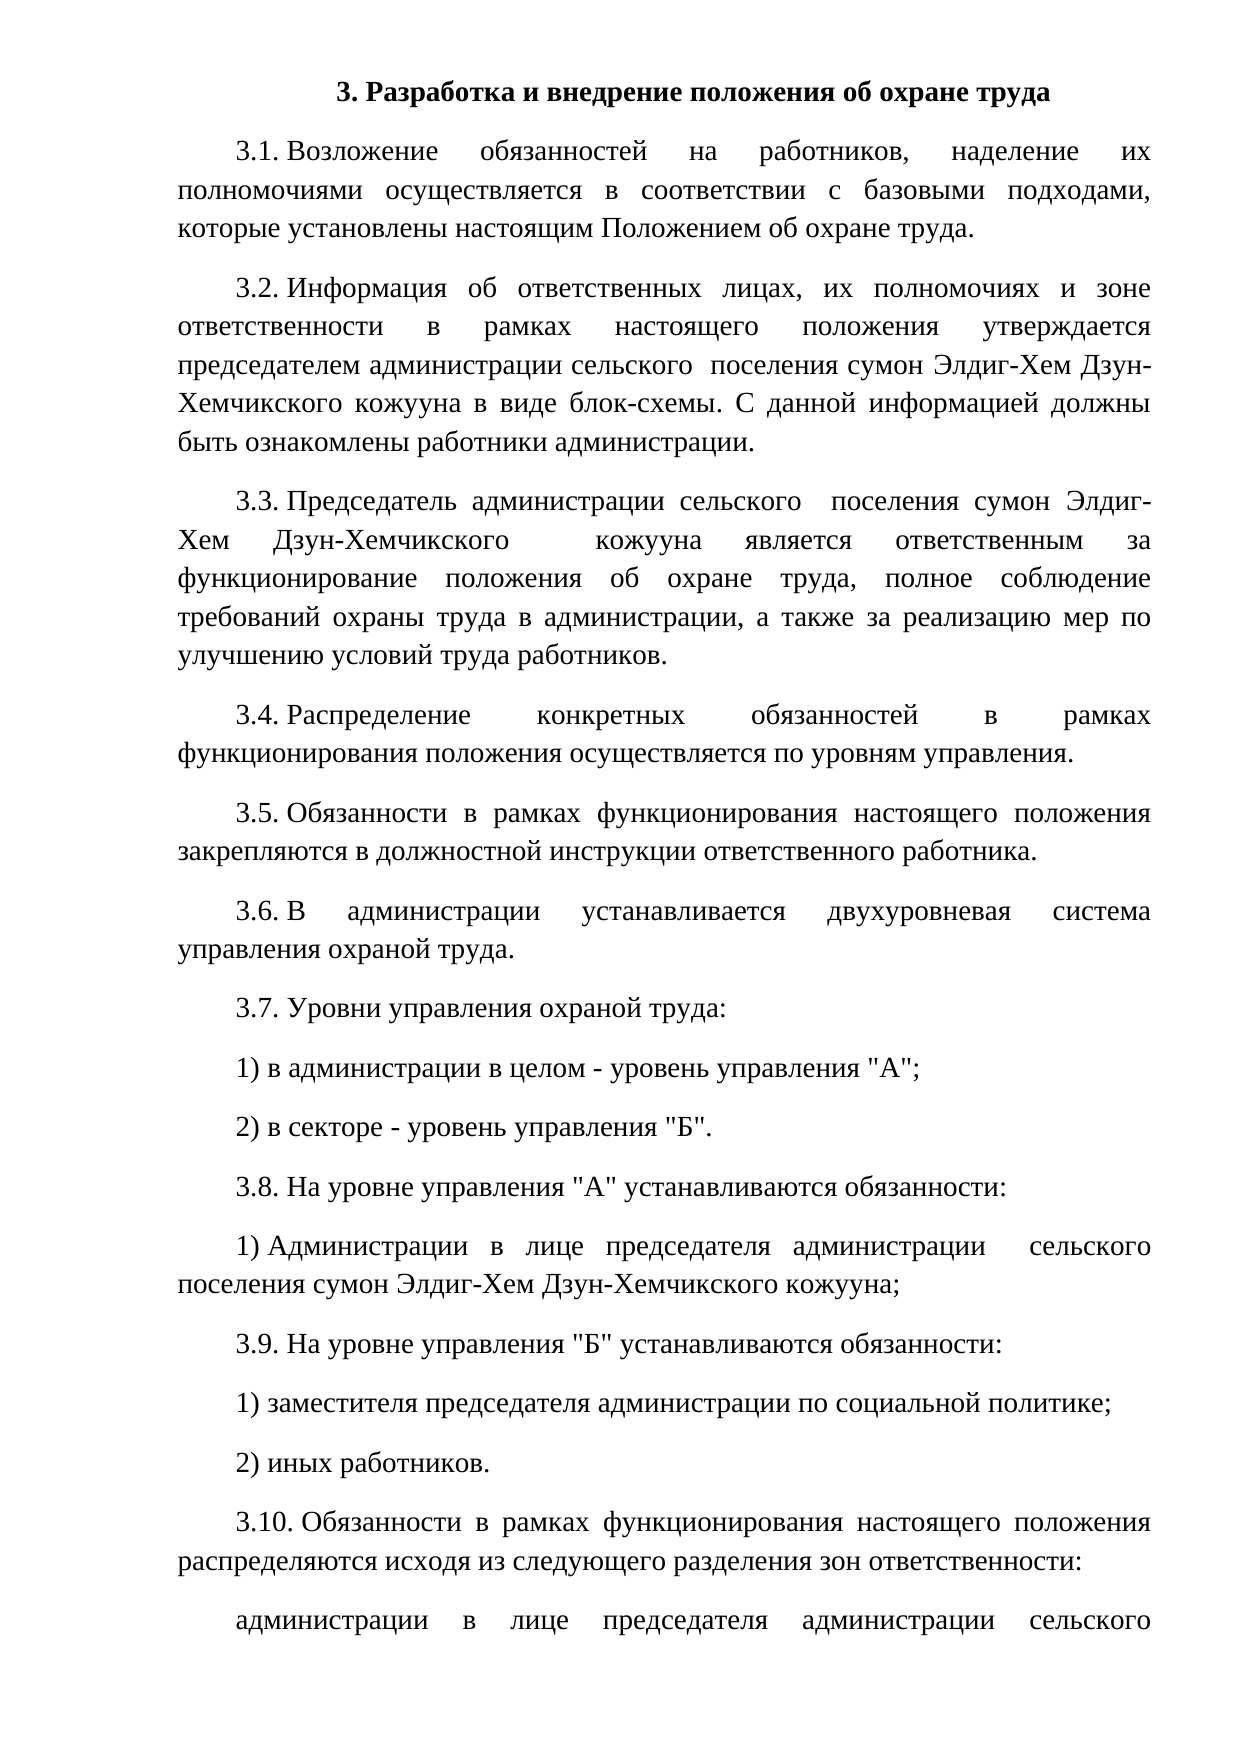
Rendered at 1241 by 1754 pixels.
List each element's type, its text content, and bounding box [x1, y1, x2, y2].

text 2) в секторе - уровень управления "Б". [177, 1109, 1152, 1143]
text 3.2. Информация об ответственных лицах, их полномочиях и зоне ответственности в рамках настоящего положения утверждается председателем администрации сельского поселения сумон Элдиг-Хем Дзун-Хемчикского кожууна в виде блок-схемы. С данной информацией должны быть ознакомлены работники администрации. [177, 270, 1152, 457]
text 3.7. Уровни управления охраной труда: [177, 991, 1152, 1024]
text 3. Разработка и внедрение положения об охране труда [177, 74, 1152, 107]
text 1) в администрации в целом - уровень управления "А"; [177, 1050, 1152, 1083]
text 3.4. Распределение конкретных обязанностей в рамках функционирования положения осуществляется по уровням управления. [177, 697, 1152, 769]
text 3.3. Председатель администрации сельского поселения сумон Элдиг-Хем Дзун-Хемчикского кожууна является ответственным за функционирование положения об охране труда, полное соблюдение требований охраны труда в администрации, а также за реализацию мер по улучшению условий труда работников. [177, 483, 1152, 671]
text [177, 1602, 1152, 1636]
text 1) Администрации в лице председателя администрации сельского поселения сумон Элдиг-Хем Дзун-Хемчикского кожууна; [177, 1228, 1152, 1300]
text 3.8. На уровне управления "А" устанавливаются обязанности: [177, 1169, 1152, 1202]
text 3.1. Возложение обязанностей на работников, наделение их полномочиями осуществляется в соответствии с базовыми подходами, которые установлены настоящим Положением об охране труда. [177, 133, 1152, 244]
text 3.5. Обязанности в рамках функционирования настоящего положения закрепляются в должностной инструкции ответственного работника. [177, 795, 1152, 867]
text 2) иных работников. [177, 1445, 1152, 1478]
text 3.9. На уровне управления "Б" устанавливаются обязанности: [177, 1326, 1152, 1359]
text 3.6. В администрации устанавливается двухуровневая система управления охраной труда. [177, 893, 1152, 965]
text 3.10. Обязанности в рамках функционирования настоящего положения распределяются исходя из следующего разделения зон ответственности: [177, 1504, 1152, 1576]
text 1) заместителя председателя администрации по социальной политике; [177, 1385, 1152, 1419]
